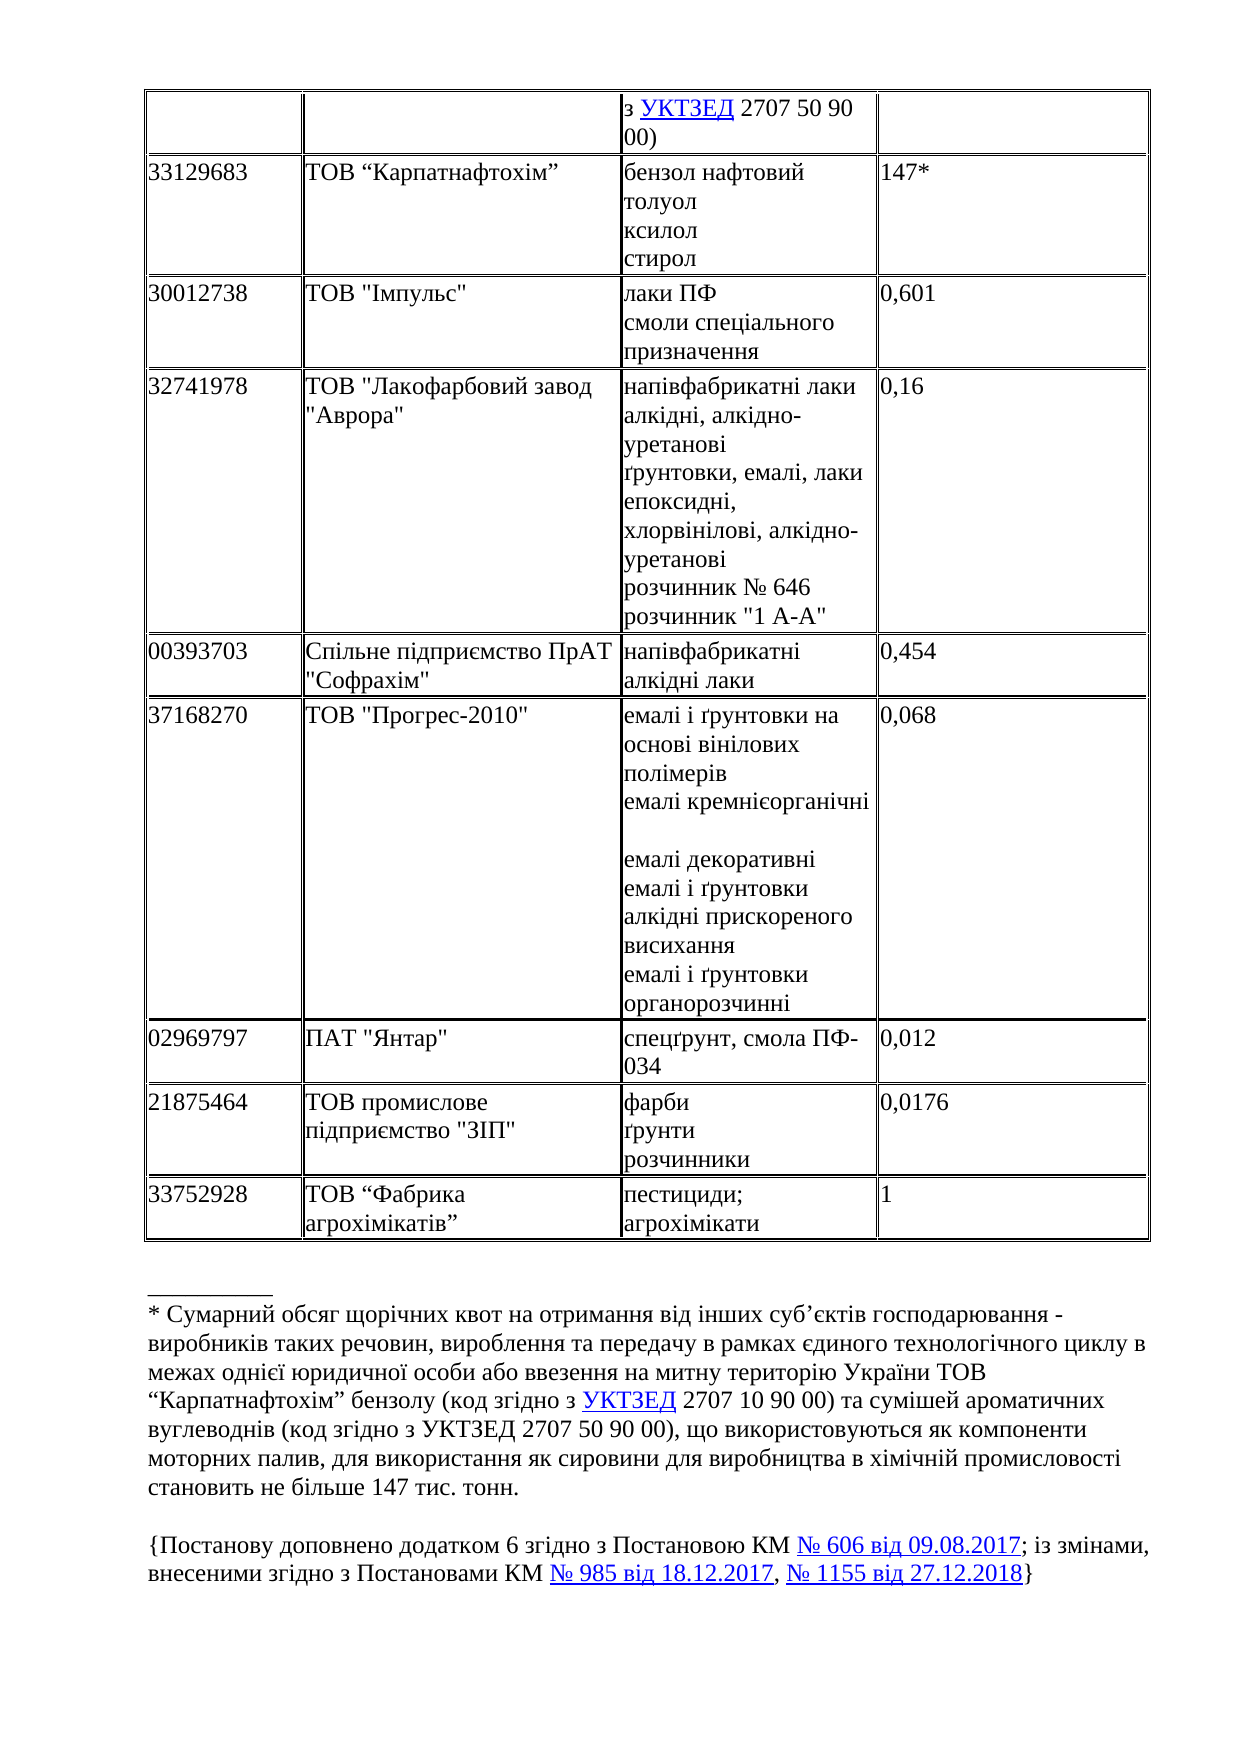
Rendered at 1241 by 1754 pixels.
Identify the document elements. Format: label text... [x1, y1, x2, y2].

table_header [878, 92, 1148, 152]
table_cell ТОВ "Імпульс" [305, 277, 620, 366]
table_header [621, 92, 878, 152]
table_cell бензол нафтовий толуол ксилол стирол [623, 156, 876, 274]
table_cell ТОВ "Прогрес-2010" [305, 699, 620, 1018]
table_cell 30012738 [145, 274, 303, 366]
table_cell 02969797 [145, 1018, 301, 1082]
table_cell ТОВ “Фабрика агрохімікатів” [303, 1178, 621, 1238]
table_cell ТОВ "Лакофарбовий завод "Аврора" [305, 370, 620, 631]
table_cell 0,454 [879, 631, 1148, 695]
table_cell 00393703 [147, 631, 301, 695]
table_cell 32741978 [147, 366, 301, 631]
table_cell 1 [878, 1174, 1148, 1238]
table_cell 0,068 [879, 695, 1148, 1018]
table_cell 33752928 [147, 1174, 303, 1238]
table_cell 0,16 [879, 366, 1148, 631]
table_cell пестициди; агрохімікати [621, 1178, 878, 1238]
table_cell ПАТ "Янтар" [305, 1021, 620, 1082]
table_cell Спільне підприємство ПрАТ "Софрахім" [305, 635, 620, 695]
table_cell спецґрунт, смола ПФ-034 [623, 1021, 876, 1082]
table_cell лаки ПФ смоли спеціального призначення [623, 277, 876, 366]
table_cell 37168270 [147, 695, 301, 1018]
text __________ * Сумарний обсяг щорічних квот на отримання від інших суб’єктів господарювання - виробників таких речовин, вироблення та передачу в рамках єдиного технологічного циклу в межах однієї юридичної особи або ввезення на митну територію України ТОВ “Карпатнафтохім” бензолу (код згідно з УКТЗЕД 2707 10 90 00) та сумішей ароматичних вуглеводнів (код згідно з УКТЗЕД 2707 50 90 00), що використовуються як компоненти моторних палив, для використання як сировини для виробництва в хімічній промисловості становить не більше 147 тис. тонн. [148, 1271, 1152, 1501]
table_cell напівфабрикатні алкідні лаки [623, 635, 876, 695]
table_cell 147* [879, 153, 1148, 274]
table_cell ТОВ “Карпатнафтохім” [305, 156, 620, 274]
table_cell 0,012 [879, 1018, 1149, 1082]
table_cell 0,0176 [878, 1082, 1149, 1174]
table_cell фарби ґрунти розчинники [623, 1085, 876, 1174]
table_header Код згідно з ЄДРПОУ [147, 90, 303, 152]
text {Постанову доповнено додатком 6 згідно з Постановою КМ № 606 від 09.08.2017; із змінами, внесеними згідно з Постановами КМ № 985 від 18.12.2017, № 1155 від 27.12.2018} [148, 1530, 1152, 1587]
table_cell напівфабрикатні лаки алкідні, алкідно-уретанові ґрунтовки, емалі, лаки епоксидні, хлорвінілові, алкідно-уретанові розчинник № 646 розчинник "1 А-А" [623, 370, 876, 631]
table_cell емалі і ґрунтовки на основі вінілових полімерів емалі кремнієорганічні емалі декоративні емалі і ґрунтовки алкідні прискореного висихання емалі і ґрунтовки органорозчинні [623, 699, 876, 1018]
table_cell 0,601 [878, 274, 1149, 366]
table_cell 33129683 [147, 153, 301, 274]
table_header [303, 92, 621, 152]
table_cell 21875464 [145, 1082, 303, 1174]
table_cell ТОВ промислове підприємство "ЗІП" [305, 1085, 620, 1174]
